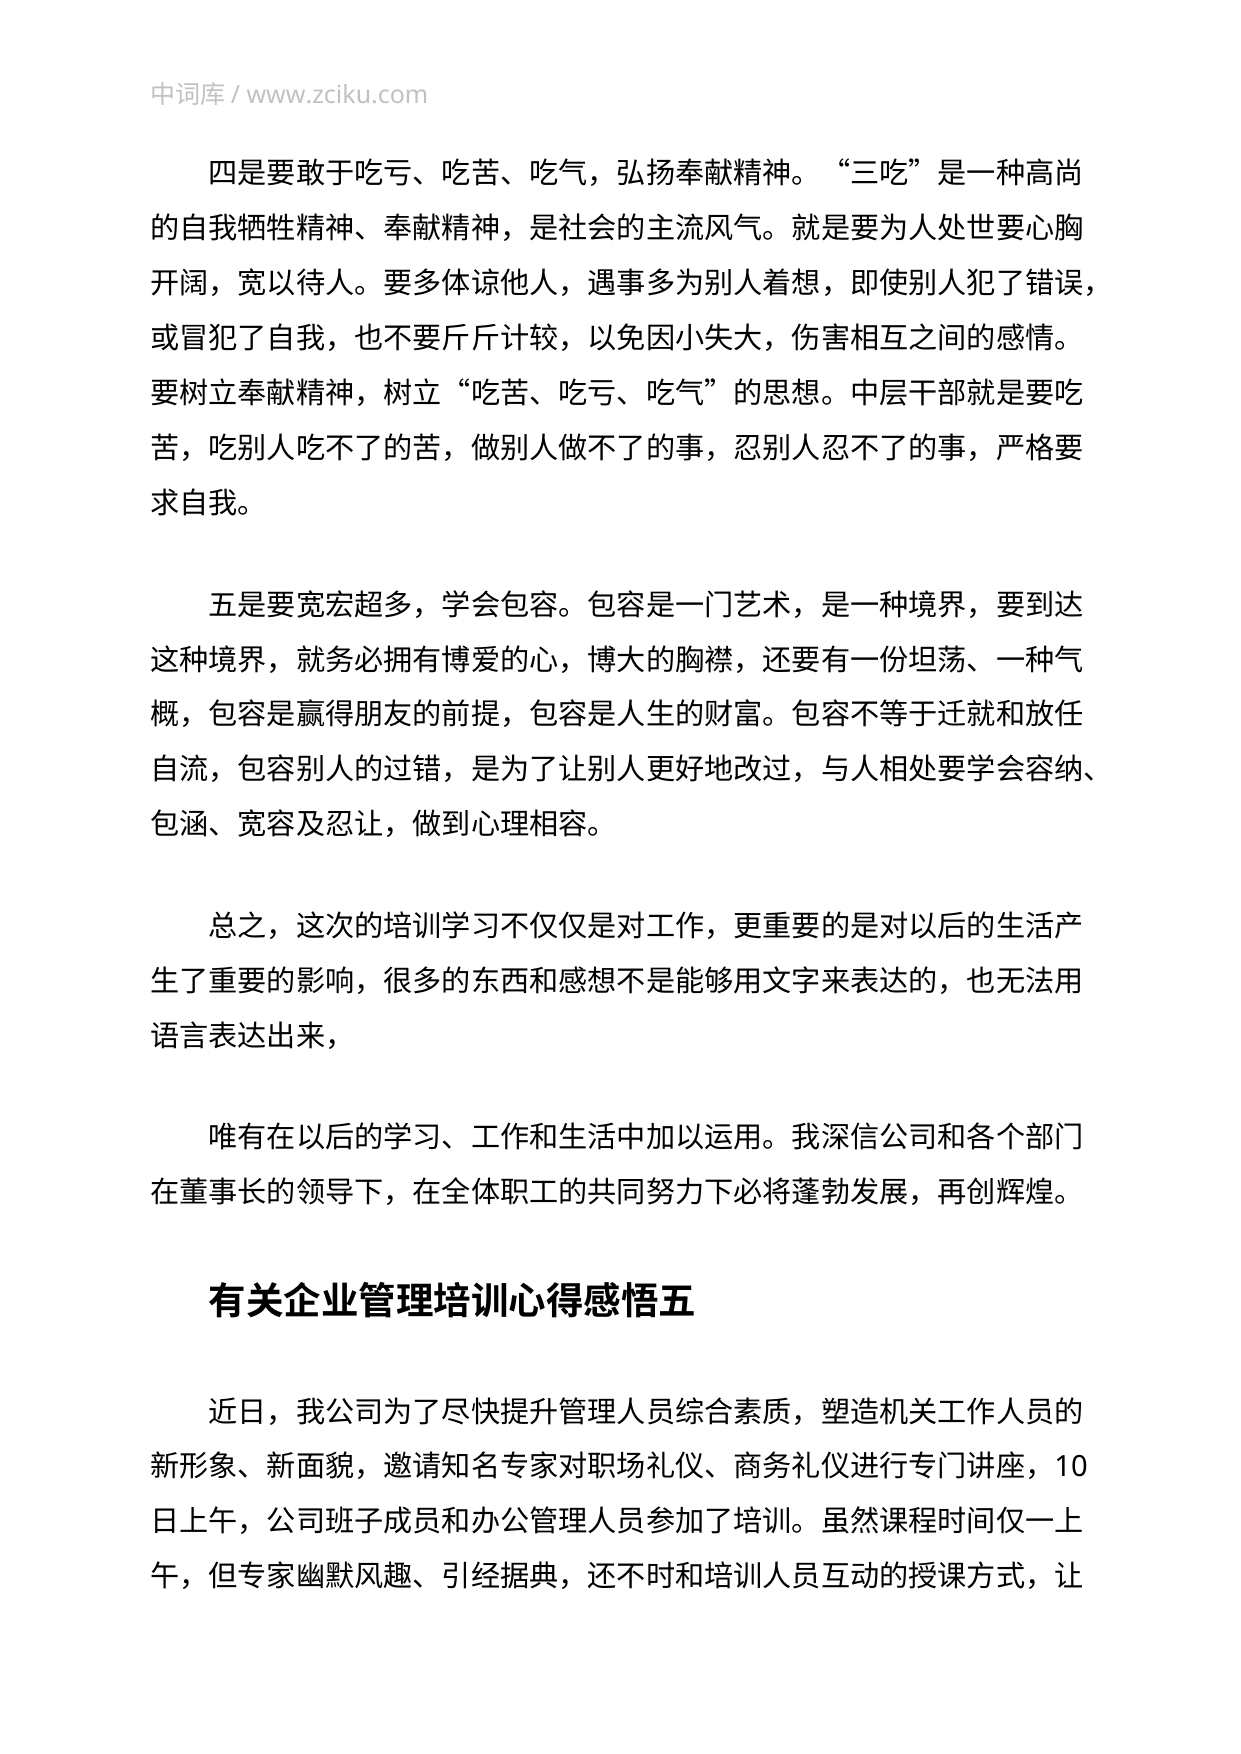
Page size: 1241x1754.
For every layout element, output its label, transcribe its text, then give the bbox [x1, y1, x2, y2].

text 有关企业管理培训心得感悟五 [150, 1271, 1090, 1325]
text 五是要宽宏超多，学会包容。包容是一门艺术，是一种境界，要到达这种境界，就务必拥有博爱的心，博大的胸襟，还要有一份坦荡、一种气概，包容是赢得朋友的前提，包容是人生的财富。包容不等于迁就和放任自流，包容别人的过错，是为了让别人更好地改过，与人相处要学会容纳、包涵、宽容及忍让，做到心理相容。 [150, 581, 1090, 843]
text 唯有在以后的学习、工作和生活中加以运用。我深信公司和各个部门在董事长的领导下，在全体职工的共同努力下必将蓬勃发展，再创辉煌。 [150, 1114, 1090, 1211]
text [150, 1388, 1090, 1595]
text 总之，这次的培训学习不仅仅是对工作，更重要的是对以后的生活产生了重要的影响，很多的东西和感想不是能够用文字来表达的，也无法用语言表达出来， [150, 902, 1090, 1054]
text 四是要敢于吃亏、吃苦、吃气，弘扬奉献精神。“三吃”是一种高尚的自我牺牲精神、奉献精神，是社会的主流风气。就是要为人处世要心胸开阔，宽以待人。要多体谅他人，遇事多为别人着想，即使别人犯了错误，或冒犯了自我，也不要斤斤计较，以免因小失大，伤害相互之间的感情。要树立奉献精神，树立“吃苦、吃亏、吃气”的思想。中层干部就是要吃苦，吃别人吃不了的苦，做别人做不了的事，忍别人忍不了的事，严格要求自我。 [150, 150, 1090, 522]
